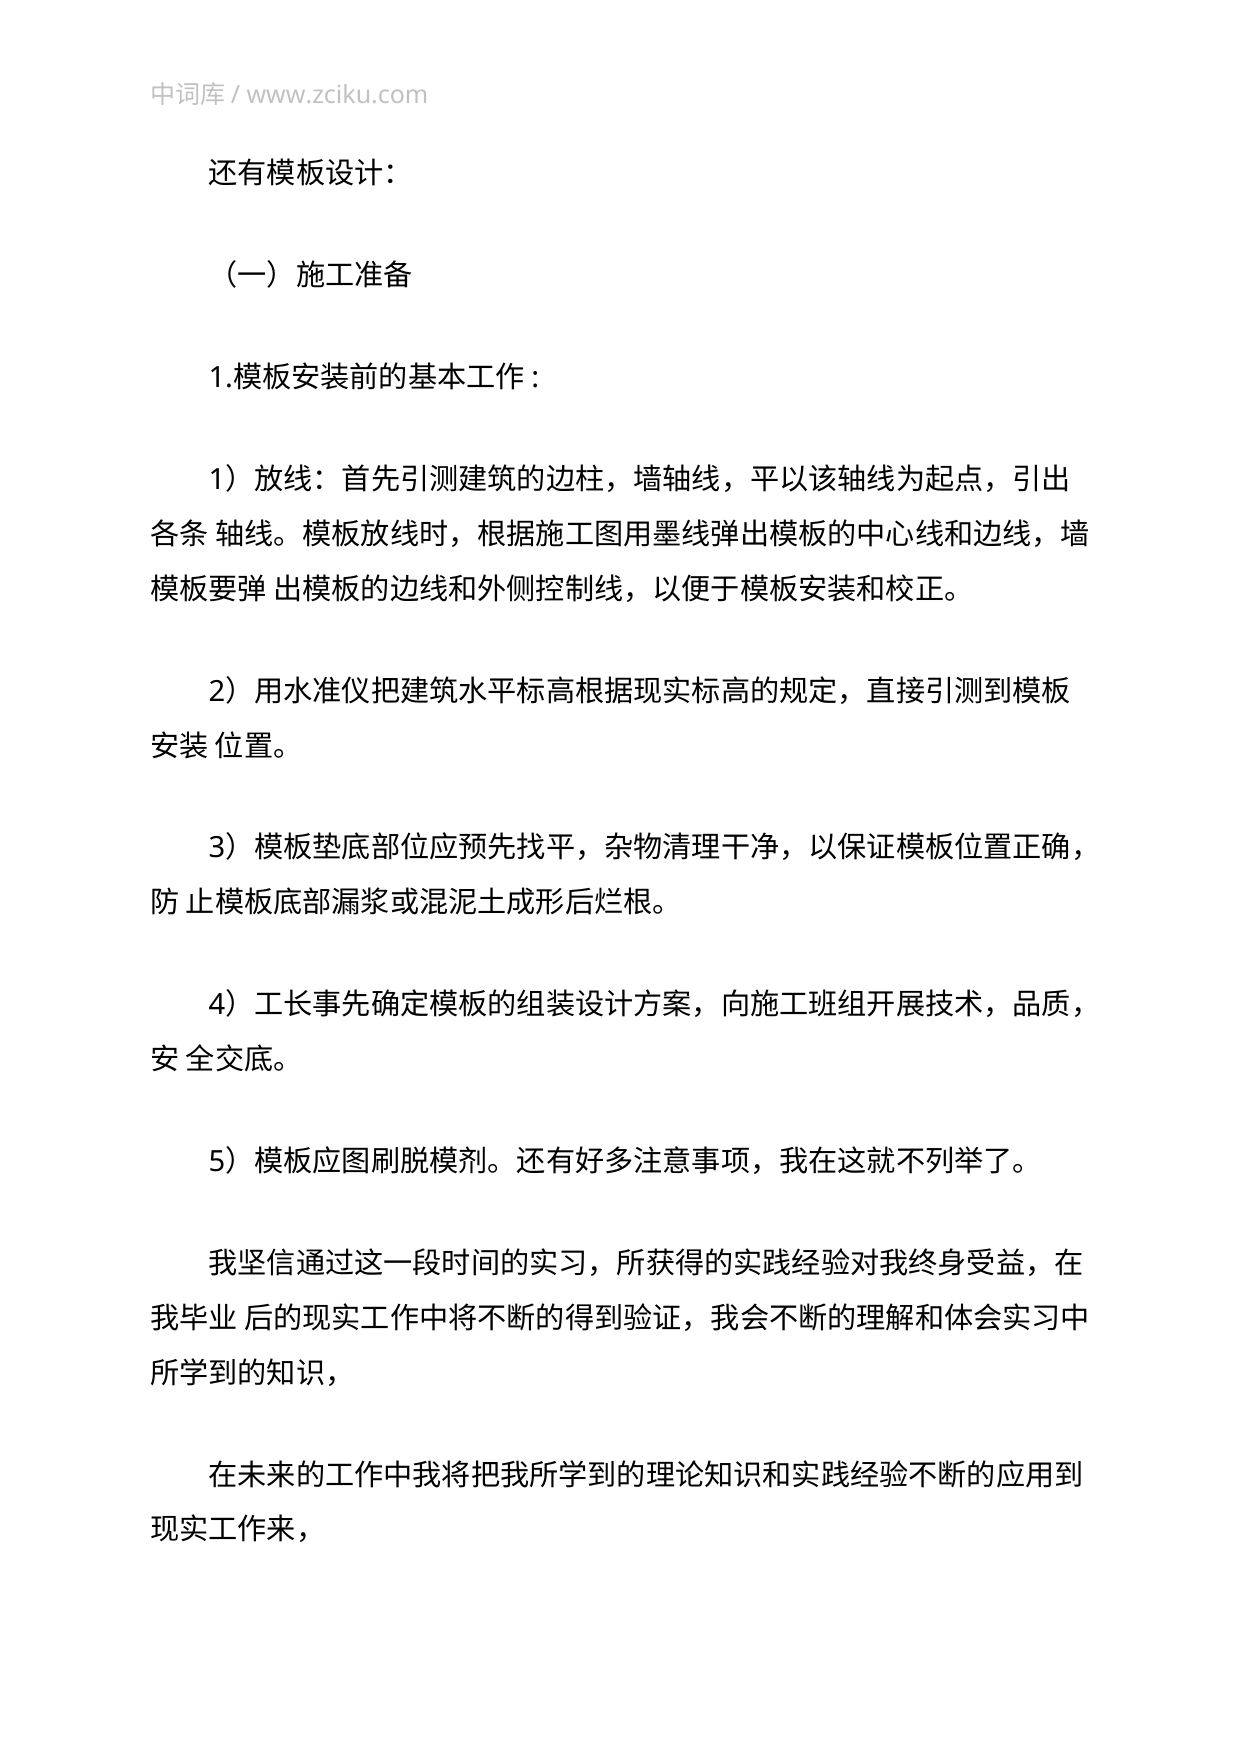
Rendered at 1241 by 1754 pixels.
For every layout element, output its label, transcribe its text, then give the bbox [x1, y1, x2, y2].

text 还有模板设计： [150, 150, 1090, 192]
text 4）工长事先确定模板的组装设计方案，向施工班组开展技术，品质，安 全交底。 [150, 981, 1090, 1078]
text 5）模板应图刷脱模剂。还有好多注意事项，我在这就不列举了。 [150, 1137, 1090, 1180]
text 我坚信通过这一段时间的实习，所获得的实践经验对我终身受益，在我毕业 后的现实工作中将不断的得到验证，我会不断的理解和体会实习中所学到的知识， [150, 1239, 1090, 1392]
text 3）模板垫底部位应预先找平，杂物清理干净，以保证模板位置正确，防 止模板底部漏浆或混泥土成形后烂根。 [150, 824, 1090, 921]
text 2）用水准仪把建筑水平标高根据现实标高的规定，直接引测到模板安装 位置。 [150, 667, 1090, 764]
text 1.模板安装前的基本工作 : [150, 353, 1090, 396]
text （一）施工准备 [150, 252, 1090, 294]
text 1）放线：首先引测建筑的边柱，墙轴线，平以该轴线为起点，引出各条 轴线。模板放线时，根据施工图用墨线弹出模板的中心线和边线，墙模板要弹 出模板的边线和外侧控制线，以便于模板安装和校正。 [150, 456, 1090, 608]
text 在未来的工作中我将把我所学到的理论知识和实践经验不断的应用到现实工作来， [150, 1451, 1090, 1548]
